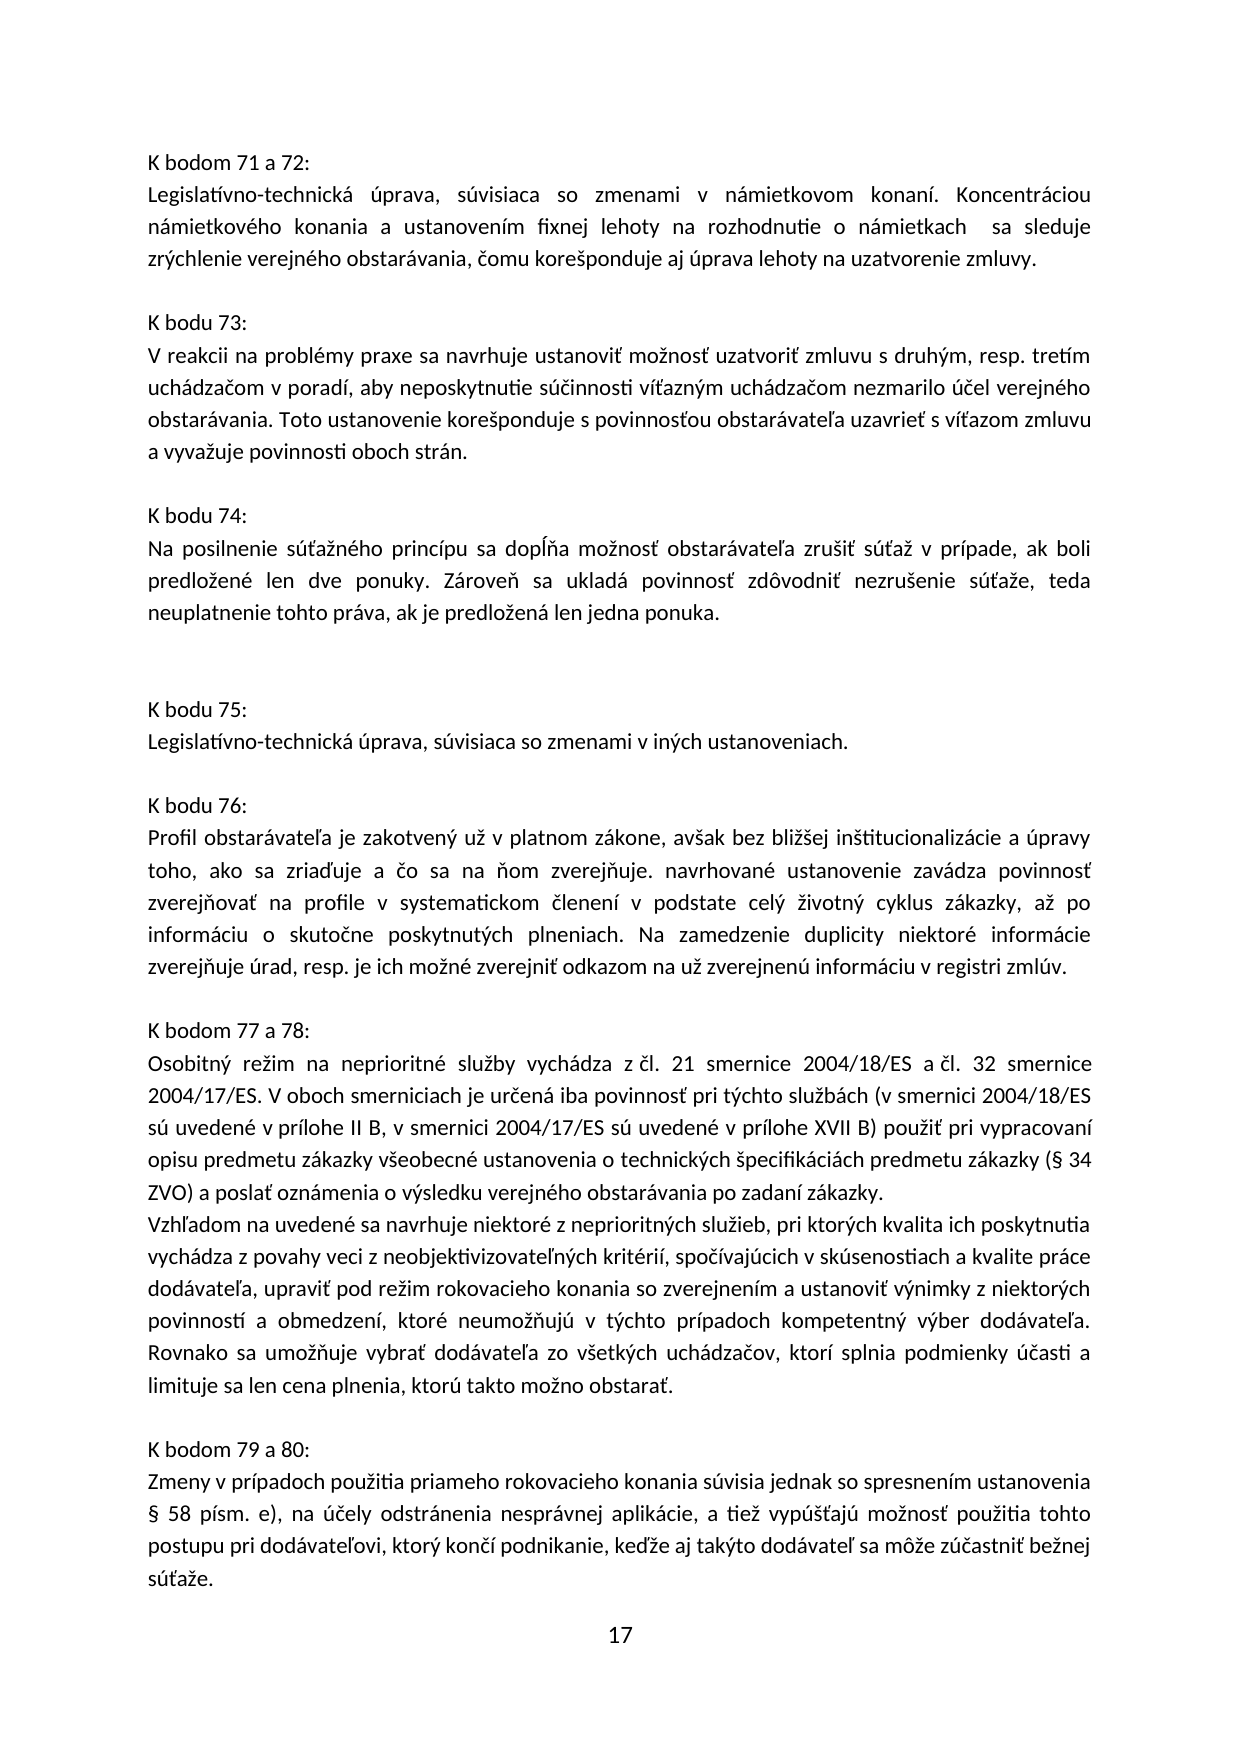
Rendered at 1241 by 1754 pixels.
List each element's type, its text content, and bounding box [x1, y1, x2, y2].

text K bodu 76: [148, 791, 1093, 819]
text K bodu 74: [148, 502, 1093, 530]
text Profil obstarávateľa je zakotvený už v platnom zákone, avšak bez bližšej inštitucionalizácie a úpravy toho, ako sa zriaďuje a čo sa na ňom zverejňuje. navrhované ustanovenie zavádza povinnosť zverejňovať na profile v systematickom členení v podstate celý životný cyklus zákazky, až po informáciu o skutočne poskytnutých plneniach. Na zamedzenie duplicity niektoré informácie zverejňuje úrad, resp. je ich možné zverejniť odkazom na už zverejnenú informáciu v registri zmlúv. [148, 823, 1093, 980]
text Legislatívno-technická úprava, súvisiaca so zmenami v iných ustanoveniach. [148, 727, 1093, 755]
text K bodom 77 a 78: [148, 1017, 1093, 1045]
text V reakcii na problémy praxe sa navrhuje ustanoviť možnosť uzatvoriť zmluvu s druhým, resp. tretím uchádzačom v poradí, aby neposkytnutie súčinnosti víťazným uchádzačom nezmarilo účel verejného obstarávania. Toto ustanovenie korešponduje s povinnosťou obstarávateľa uzavrieť s víťazom zmluvu a vyvažuje povinnosti oboch strán. [148, 341, 1093, 465]
text Zmeny v prípadoch použitia priameho rokovacieho konania súvisia jednak so spresnením ustanovenia § 58 písm. e), na účely odstránenia nesprávnej aplikácie, a tiež vypúšťajú možnosť použitia tohto postupu pri dodávateľovi, ktorý končí podnikanie, keďže aj takýto dodávateľ sa môže zúčastniť bežnej súťaže. [148, 1467, 1093, 1592]
text K bodom 79 a 80: [148, 1435, 1093, 1463]
text Vzhľadom na uvedené sa navrhuje niektoré z neprioritných služieb, pri ktorých kvalita ich poskytnutia vychádza z povahy veci z neobjektivizovateľných kritérií, spočívajúcich v skúsenostiach a kvalite práce dodávateľa, upraviť pod režim rokovacieho konania so zverejnením a ustanoviť výnimky z niektorých povinností a obmedzení, ktoré neumožňujú v týchto prípadoch kompetentný výber dodávateľa. Rovnako sa umožňuje vybrať dodávateľa zo všetkých uchádzačov, ktorí splnia podmienky účasti a limituje sa len cena plnenia, ktorú takto možno obstarať. [148, 1210, 1093, 1399]
text Osobitný režim na neprioritné služby vychádza z čl. 21 smernice 2004/18/ES a čl. 32 smernice 2004/17/ES. V oboch smerniciach je určená iba povinnosť pri týchto službách (v smernici 2004/18/ES sú uvedené v prílohe II B, v smernici 2004/17/ES sú uvedené v prílohe XVII B) použiť pri vypracovaní opisu predmetu zákazky všeobecné ustanovenia o technických špecifikáciách predmetu zákazky (§ 34 ZVO) a poslať oznámenia o výsledku verejného obstarávania po zadaní zákazky. [148, 1049, 1093, 1206]
text Na posilnenie súťažného princípu sa dopĺňa možnosť obstarávateľa zrušiť súťaž v prípade, ak boli predložené len dve ponuky. Zároveň sa ukladá povinnosť zdôvodniť nezrušenie súťaže, teda neuplatnenie tohto práva, ak je predložená len jedna ponuka. [148, 534, 1093, 626]
text K bodu 75: [148, 695, 1093, 723]
text K bodu 73: [148, 308, 1093, 337]
text Legislatívno-technická úprava, súvisiaca so zmenami v námietkovom konaní. Koncentráciou námietkového konania a ustanovením fixnej lehoty na rozhodnutie o námietkach sa sleduje zrýchlenie verejného obstarávania, čomu korešponduje aj úprava lehoty na uzatvorenie zmluvy. [148, 180, 1093, 272]
text K bodom 71 a 72: [148, 148, 1093, 176]
